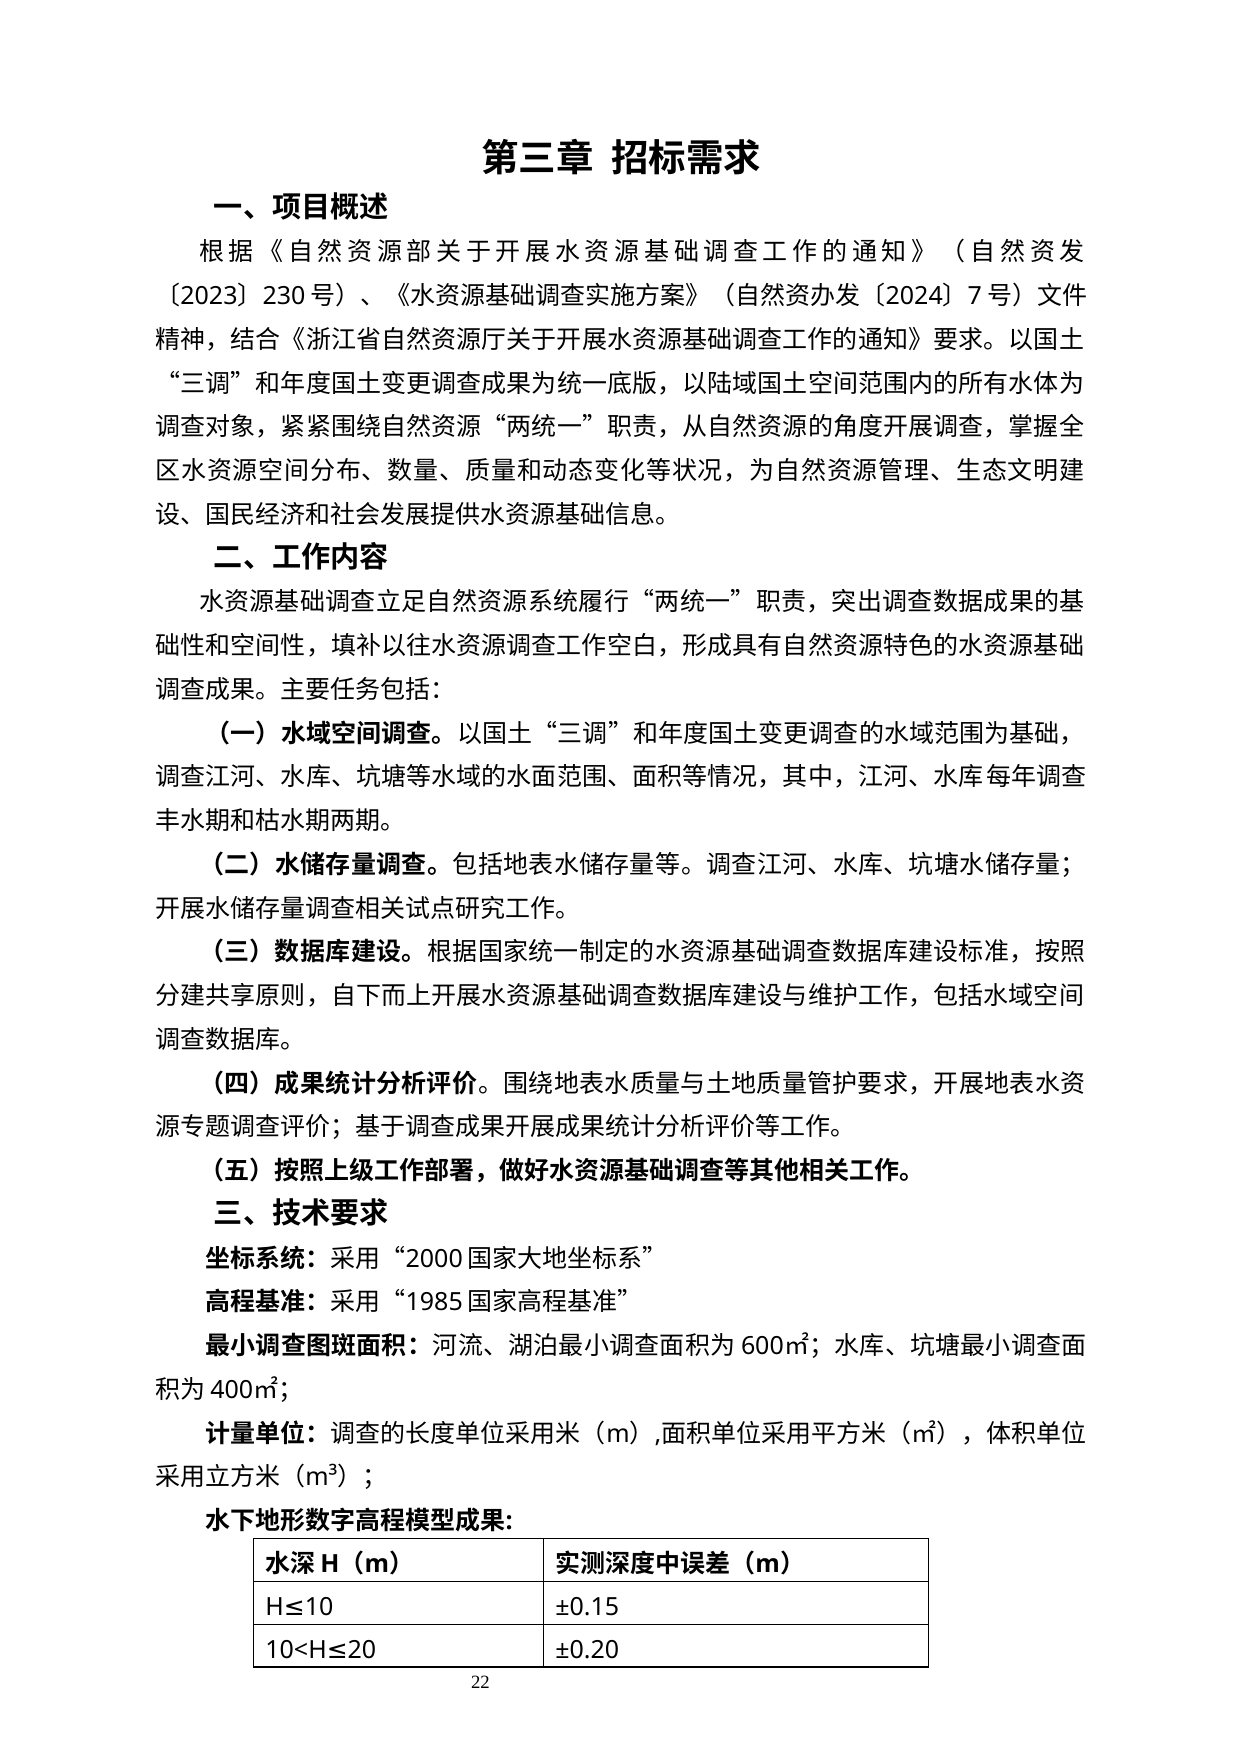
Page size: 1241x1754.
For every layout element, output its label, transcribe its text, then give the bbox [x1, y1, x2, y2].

text 计量单位：调查的长度单位采用米（m）,面积单位采用平方米（㎡），体积单位采用立方米（m³）； [155, 1407, 1087, 1494]
text 水资源基础调查立足自然资源系统履行“两统一”职责，突出调查数据成果的基础性和空间性，填补以往水资源调查工作空白，形成具有自然资源特色的水资源基础调查成果。主要任务包括： [155, 576, 1087, 707]
list 技术要求 [155, 1188, 1087, 1232]
text 二、工作内容 [155, 532, 1087, 576]
text 根据《自然资源部关于开展水资源基础调查工作的通知》（自然资发〔2023〕230号）、《水资源基础调查实施方案》（自然资办发〔2024〕7号）文件精神，结合《浙江省自然资源厅关于开展水资源基础调查工作的通知》要求。以国土“三调”和年度国土变更调查成果为统一底版，以陆域国土空间范围内的所有水体为调查对象，紧紧围绕自然资源“两统一”职责，从自然资源的角度开展调查，掌握全区水资源空间分布、数量、质量和动态变化等状况，为自然资源管理、生态文明建设、国民经济和社会发展提供水资源基础信息。 [155, 226, 1087, 532]
text 最小调查图斑面积：河流、湖泊最小调查面积为600㎡；水库、坑塘最小调查面积为400㎡； [155, 1319, 1087, 1407]
text （二）水储存量调查。包括地表水储存量等。调查江河、水库、坑塘水储存量；开展水储存量调查相关试点研究工作。 [155, 838, 1087, 926]
text 高程基准：采用“1985国家高程基准” [155, 1276, 1087, 1319]
table_header 实测深度中误差（m） [544, 1539, 928, 1581]
text （五）按照上级工作部署，做好水资源基础调查等其他相关工作。 [155, 1144, 1087, 1188]
table_header 水深H（m） [254, 1539, 543, 1581]
text （四）成果统计分析评价。围绕地表水质量与土地质量管护要求，开展地表水资源专题调查评价；基于调查成果开展成果统计分析评价等工作。 [155, 1057, 1087, 1144]
table_cell ±0.20 [544, 1625, 928, 1666]
text 坐标系统：采用“2000国家大地坐标系” [155, 1232, 1087, 1276]
table_cell H≤10 [254, 1582, 543, 1624]
text 水下地形数字高程模型成果: [155, 1494, 1087, 1538]
table_cell ±0.15 [544, 1582, 928, 1624]
text （三）数据库建设。根据国家统一制定的水资源基础调查数据库建设标准，按照分建共享原则，自下而上开展水资源基础调查数据库建设与维护工作，包括水域空间调查数据库。 [155, 926, 1087, 1057]
list （一）水域空间调查。以国土“三调”和年度国土变更调查的水域范围为基础，调查江河、水库、坑塘等水域的水面范围、面积等情况，其中，江河、水库每年调查丰水期和枯水期两期。 [155, 707, 1087, 838]
table_cell 10<H≤20 [254, 1625, 543, 1666]
text 一、项目概述 [155, 182, 1087, 226]
text 第三章 招标需求 [155, 128, 1087, 182]
